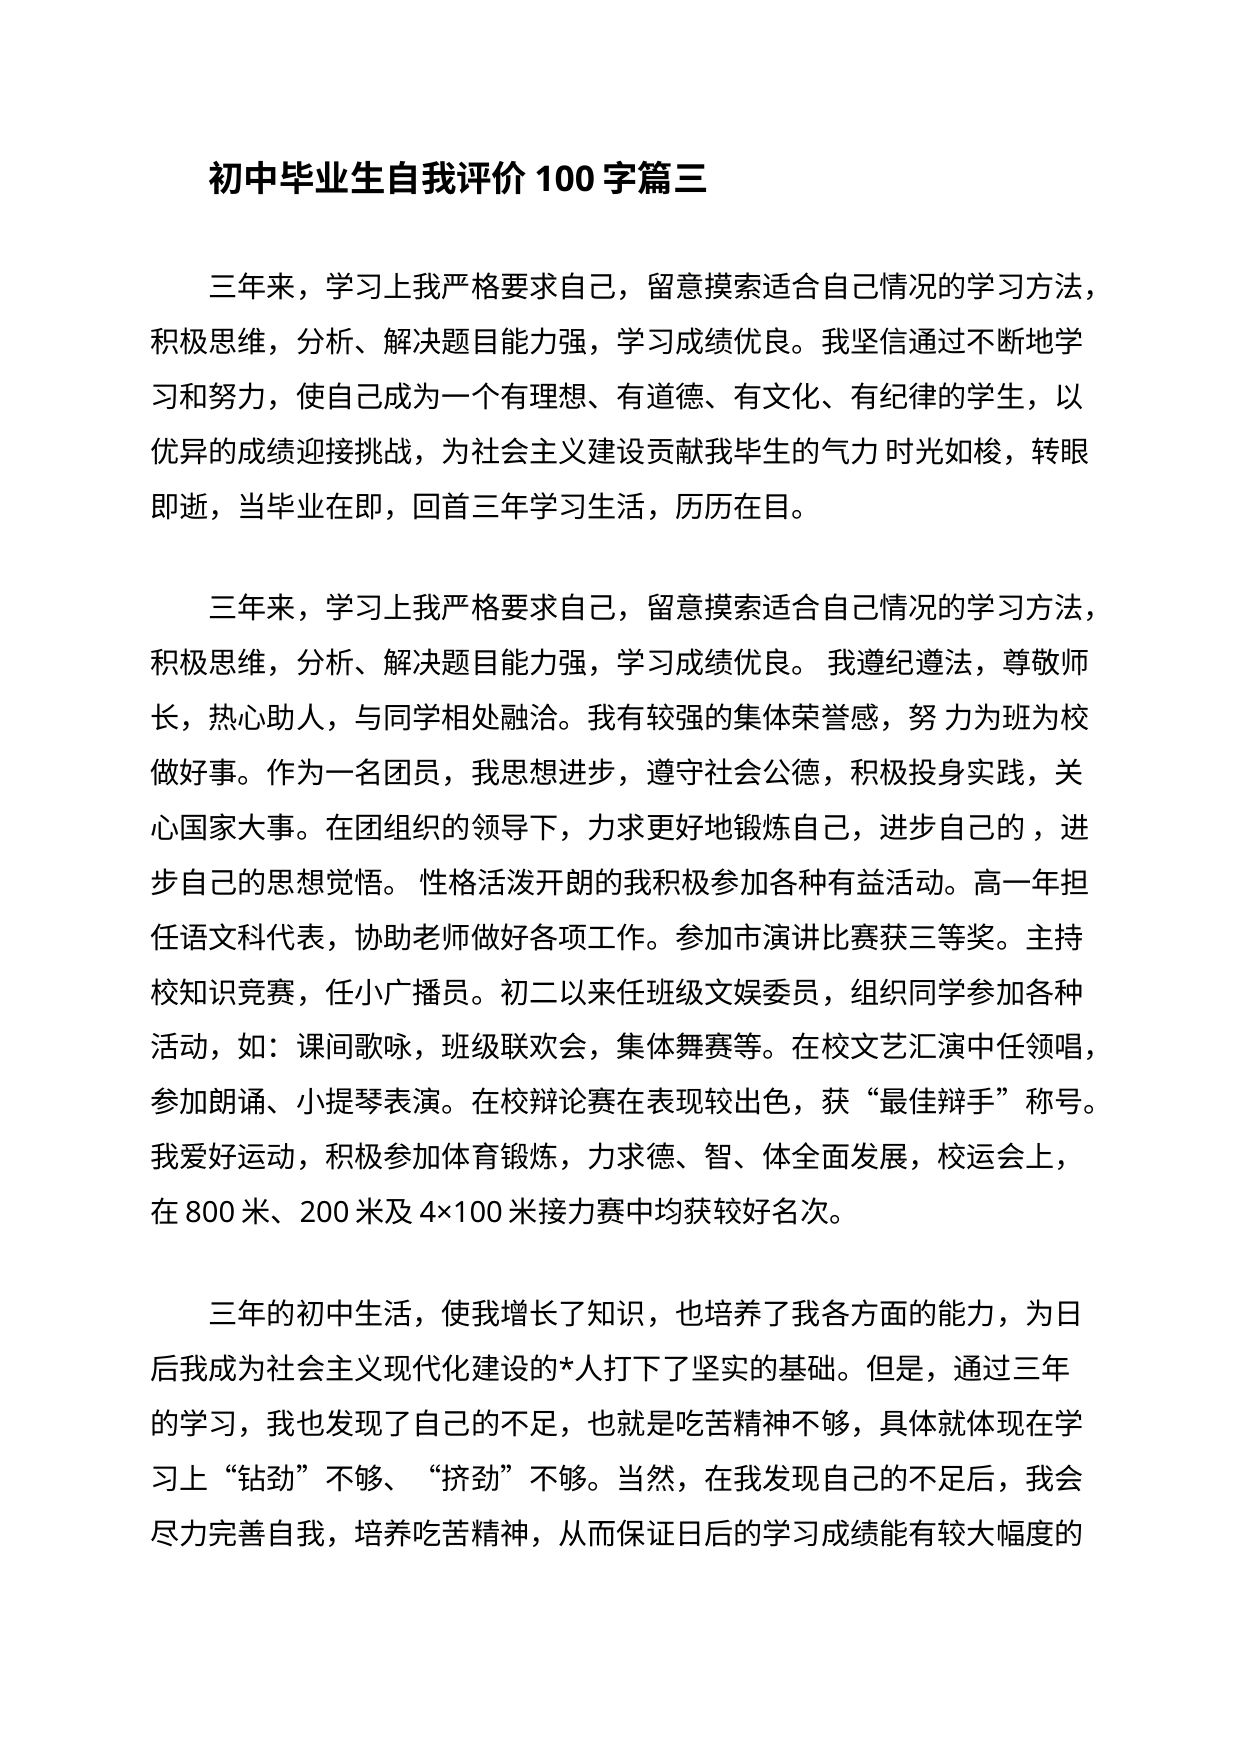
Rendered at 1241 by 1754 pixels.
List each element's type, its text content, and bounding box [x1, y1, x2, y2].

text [150, 1291, 1090, 1553]
text 三年来，学习上我严格要求自己，留意摸索适合自己情况的学习方法，积极思维，分析、解决题目能力强，学习成绩优良。我坚信通过不断地学习和努力，使自己成为一个有理想、有道德、有文化、有纪律的学生，以优异的成绩迎接挑战，为社会主义建设贡献我毕生的气力 时光如梭，转眼即逝，当毕业在即，回首三年学习生活，历历在目。 [150, 263, 1090, 525]
text 初中毕业生自我评价100字篇三 [150, 150, 1090, 201]
text 三年来，学习上我严格要求自己，留意摸索适合自己情况的学习方法，积极思维，分析、解决题目能力强，学习成绩优良。 我遵纪遵法，尊敬师长，热心助人，与同学相处融洽。我有较强的集体荣誉感，努 力为班为校做好事。作为一名团员，我思想进步，遵守社会公德，积极投身实践，关心国家大事。在团组织的领导下，力求更好地锻炼自己，进步自己的 ，进步自己的思想觉悟。 性格活泼开朗的我积极参加各种有益活动。高一年担任语文科代表，协助老师做好各项工作。参加市演讲比赛获三等奖。主持校知识竞赛，任小广播员。初二以来任班级文娱委员，组织同学参加各种活动，如：课间歌咏，班级联欢会，集体舞赛等。在校文艺汇演中任领唱，参加朗诵、小提琴表演。在校辩论赛在表现较出色，获“最佳辩手”称号。我爱好运动，积极参加体育锻炼，力求德、智、体全面发展，校运会上，在800米、200米及4×100米接力赛中均获较好名次。 [150, 585, 1090, 1231]
